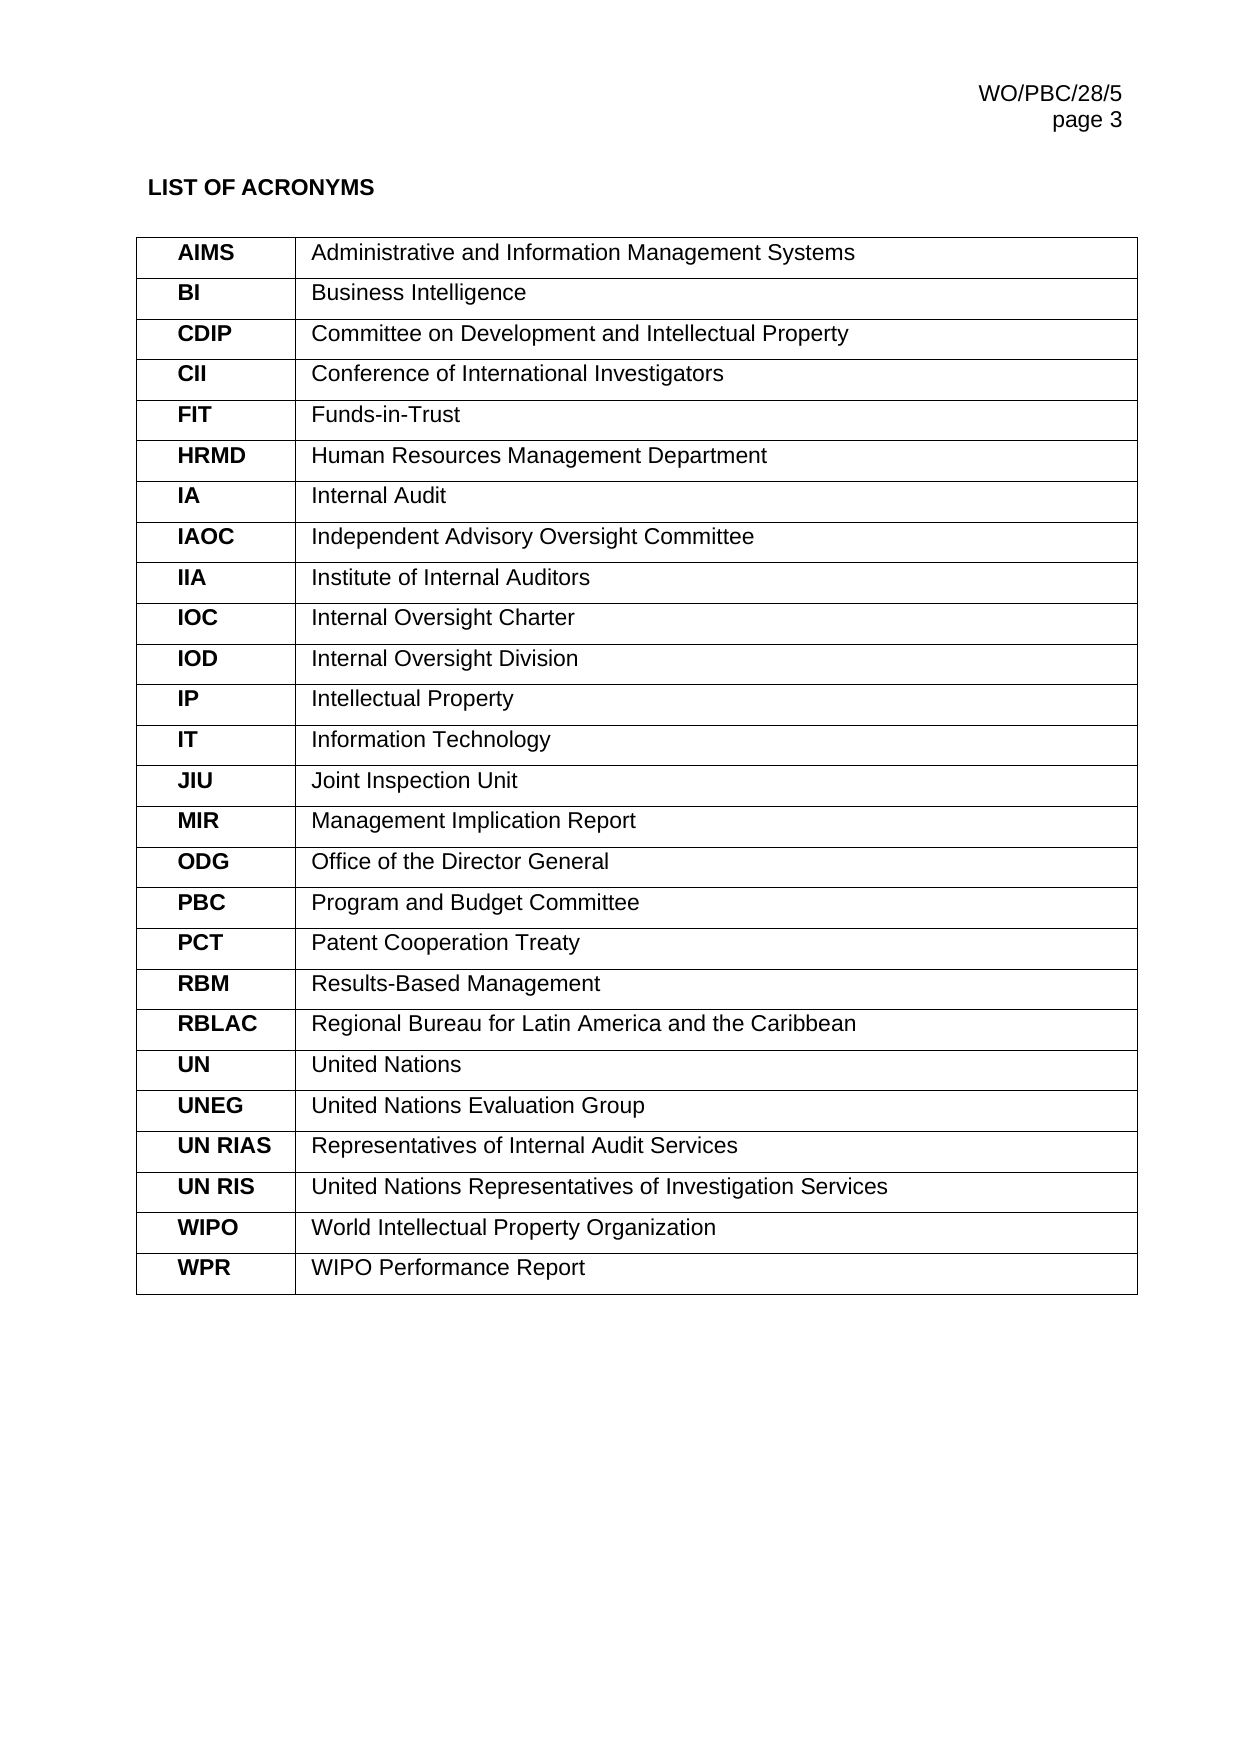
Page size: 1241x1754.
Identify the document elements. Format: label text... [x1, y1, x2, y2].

table_cell IIA [137, 563, 295, 603]
table_cell RBM [137, 970, 295, 1009]
table_cell Funds-in-Trust [296, 401, 1137, 440]
table_cell Conference of International Investigators [296, 360, 1137, 400]
table_cell Human Resources Management Department [296, 441, 1137, 481]
table_cell Regional Bureau for Latin America and the Caribbean [296, 1010, 1137, 1050]
table_cell Business Intelligence [296, 279, 1137, 318]
table_cell IOD [137, 645, 295, 684]
table_cell PBC [137, 888, 295, 928]
table_cell Internal Oversight Division [296, 645, 1137, 684]
table_cell Representatives of Internal Audit Services [296, 1132, 1137, 1172]
table_cell Intellectual Property [296, 685, 1137, 725]
table_cell United Nations Evaluation Group [296, 1091, 1137, 1131]
table_cell IP [137, 685, 295, 725]
table_cell UN [137, 1051, 295, 1090]
table_cell Information Technology [296, 726, 1137, 765]
table_cell Committee on Development and Intellectual Property [296, 320, 1137, 359]
table_cell Joint Inspection Unit [296, 766, 1137, 806]
table_header AIMS [137, 238, 295, 278]
table_cell Results-Based Management [296, 970, 1137, 1009]
table_cell ODG [137, 848, 295, 887]
table_header Administrative and Information Management Systems [296, 238, 1137, 278]
table_cell PCT [137, 929, 295, 968]
table_cell JIU [137, 766, 295, 806]
table_cell UN RIAS [137, 1132, 295, 1172]
table_cell World Intellectual Property Organization [296, 1213, 1137, 1253]
table_cell IA [137, 482, 295, 522]
table_cell Patent Cooperation Treaty [296, 929, 1137, 968]
table_cell Internal Audit [296, 482, 1137, 522]
table_cell Independent Advisory Oversight Committee [296, 523, 1137, 562]
table_cell Institute of Internal Auditors [296, 563, 1137, 603]
table_cell Program and Budget Committee [296, 888, 1137, 928]
table_cell UNEG [137, 1091, 295, 1131]
table_cell HRMD [137, 441, 295, 481]
table_cell United Nations [296, 1051, 1137, 1090]
table_cell WIPO [137, 1213, 295, 1253]
table_cell WPR [137, 1254, 295, 1293]
table_cell United Nations Representatives of Investigation Services [296, 1173, 1137, 1212]
table_cell BI [137, 279, 295, 318]
table_cell Management Implication Report [296, 807, 1137, 847]
table_cell UN RIS [137, 1173, 295, 1212]
table_cell Internal Oversight Charter [296, 604, 1137, 643]
table_cell IAOC [137, 523, 295, 562]
table_cell IT [137, 726, 295, 765]
table_cell IOC [137, 604, 295, 643]
table_cell CDIP [137, 320, 295, 359]
table_cell WIPO Performance Report [296, 1254, 1137, 1293]
subtitle LIST OF ACRONYMS [148, 173, 1122, 200]
table_cell FIT [137, 401, 295, 440]
table_cell CII [137, 360, 295, 400]
table_cell RBLAC [137, 1010, 295, 1050]
table_cell Office of the Director General [296, 848, 1137, 887]
table_cell MIR [137, 807, 295, 847]
